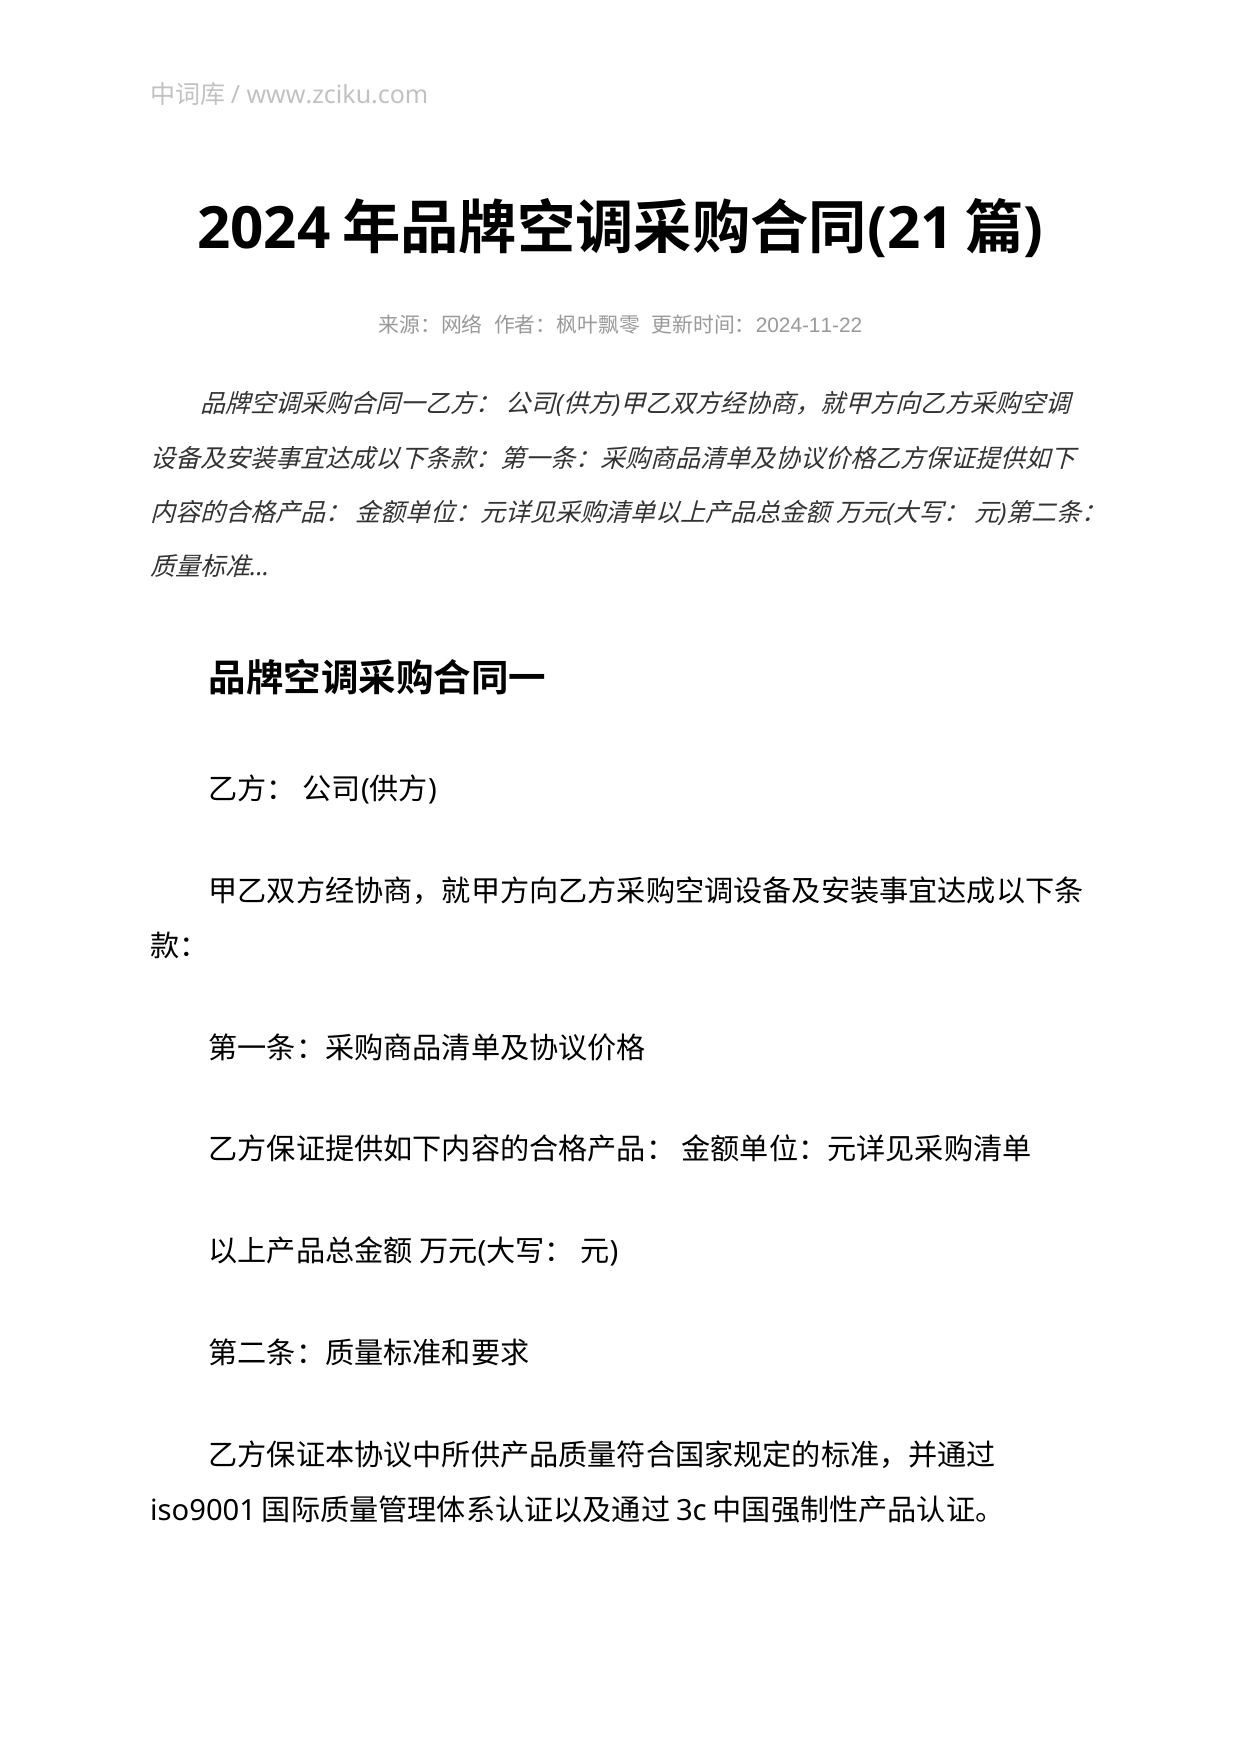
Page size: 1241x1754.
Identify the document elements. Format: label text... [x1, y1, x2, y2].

text 乙方保证本协议中所供产品质量符合国家规定的标准，并通过iso9001国际质量管理体系认证以及通过3c中国强制性产品认证。 [150, 1431, 1090, 1529]
text 以上产品总金额 万元(大写： 元) [150, 1228, 1090, 1270]
text 品牌空调采购合同一乙方： 公司(供方)甲乙双方经协商，就甲方向乙方采购空调设备及安装事宜达成以下条款：第一条：采购商品清单及协议价格乙方保证提供如下内容的合格产品： 金额单位：元详见采购清单以上产品总金额 万元(大写： 元)第二条：质量标准... [150, 384, 1090, 583]
text 品牌空调采购合同一 [150, 648, 1090, 702]
text 乙方： 公司(供方) [150, 766, 1090, 808]
text 甲乙双方经协商，就甲方向乙方采购空调设备及安装事宜达成以下条款： [150, 867, 1090, 965]
text 第二条：质量标准和要求 [150, 1330, 1090, 1372]
text 乙方保证提供如下内容的合格产品： 金额单位：元详见采购清单 [150, 1126, 1090, 1168]
text 来源：网络 作者：枫叶飘零 更新时间：2024-11-22 [150, 313, 1090, 337]
subtitle 2024年品牌空调采购合同(21篇) [150, 181, 1090, 266]
text 第一条：采购商品清单及协议价格 [150, 1024, 1090, 1066]
